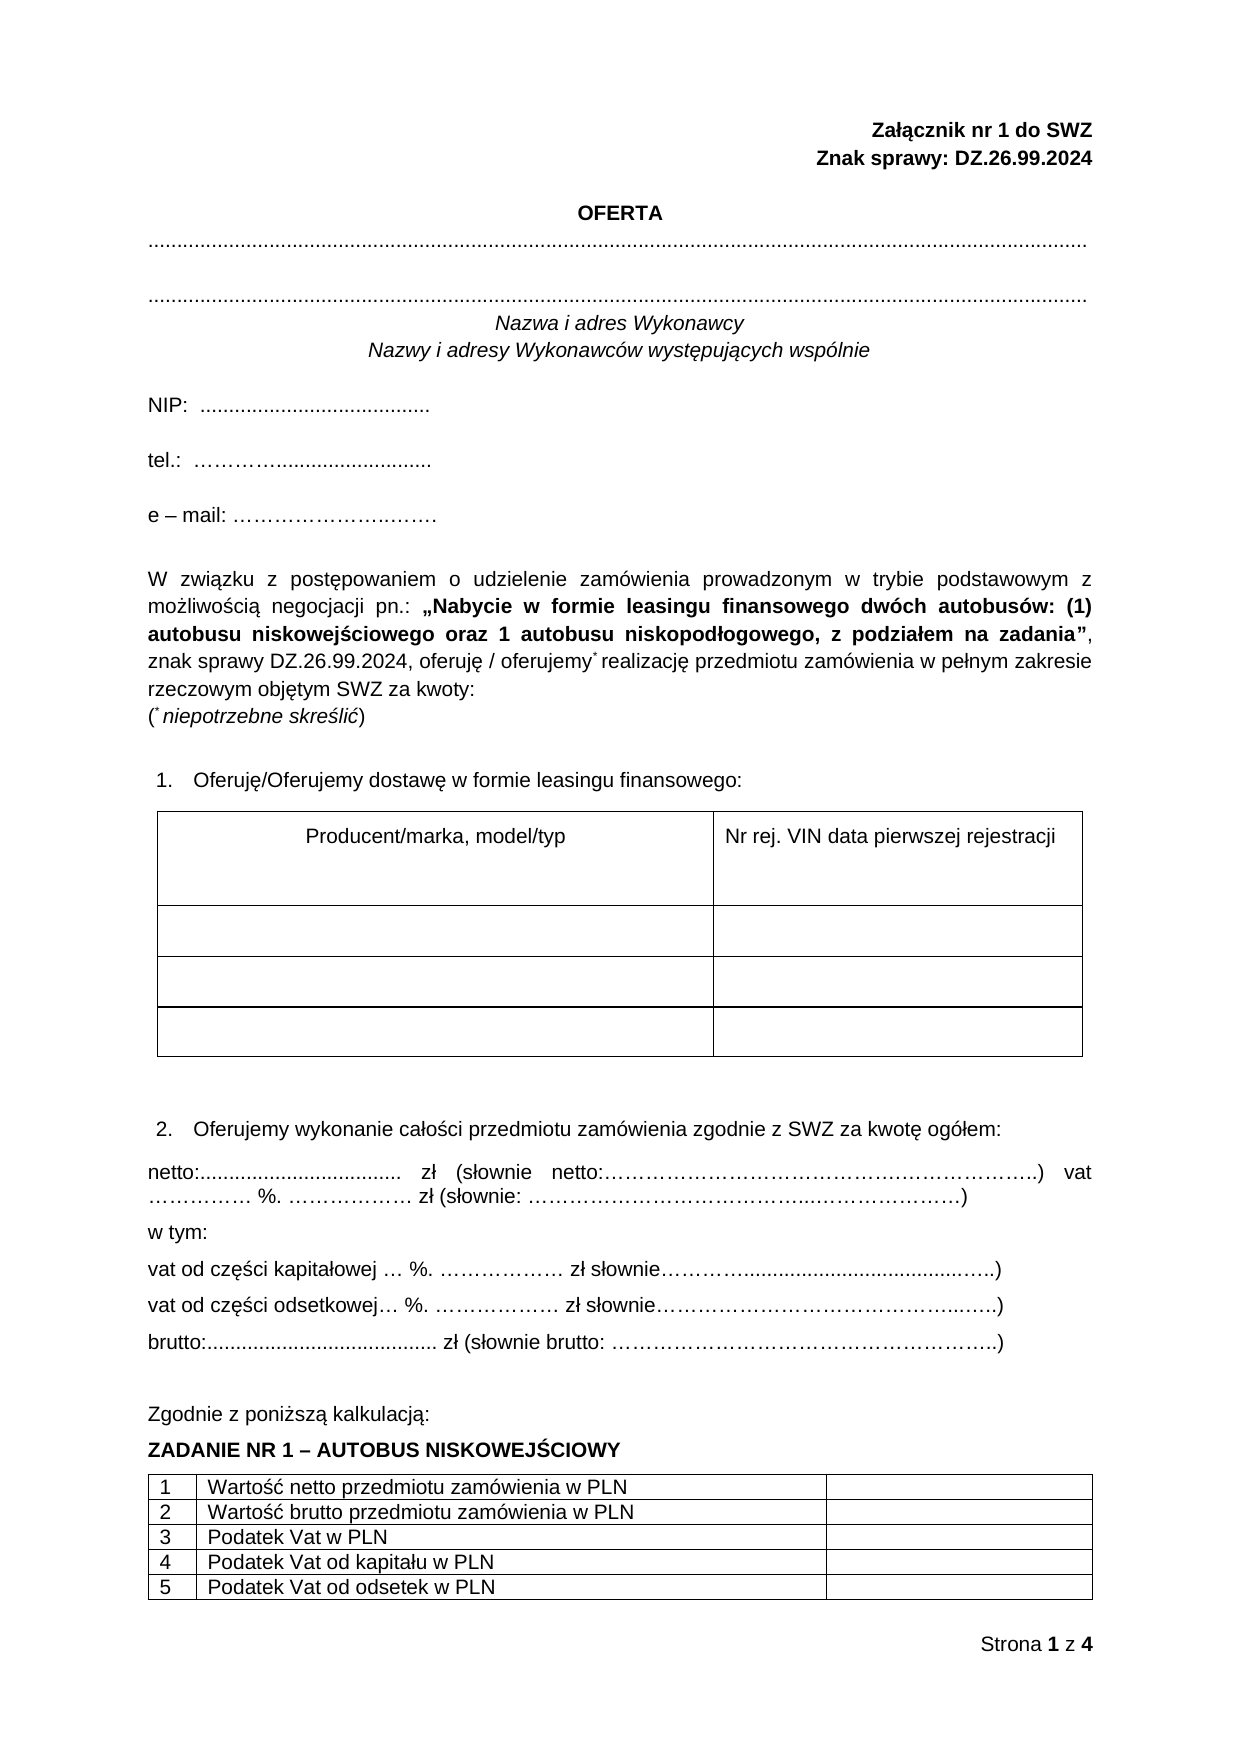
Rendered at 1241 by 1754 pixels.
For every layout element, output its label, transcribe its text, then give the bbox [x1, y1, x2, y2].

table_cell [827, 1550, 1092, 1574]
table_cell [827, 1500, 1092, 1524]
table_cell 5 [149, 1575, 196, 1599]
table_cell Wartość brutto przedmiotu zamówienia w PLN [197, 1500, 826, 1524]
text Załącznik nr 1 do SWZ [148, 118, 1093, 142]
text netto:................................... zł (słownie netto:…………………………………….………………..) vat …………… %. ……………… zł (słownie: …………………………………...…………………) [148, 1160, 1093, 1208]
text tel.: …………........................... [148, 448, 1093, 472]
list Oferuję/Oferujemy dostawę w formie leasingu finansowego: [156, 768, 1093, 792]
text OFERTA [148, 201, 1093, 224]
table_cell Podatek Vat w PLN [197, 1525, 826, 1549]
table_cell 2 [149, 1500, 196, 1524]
table_cell Podatek Vat od kapitału w PLN [197, 1550, 826, 1574]
text Nazwa i adres Wykonawcy Nazwy i adresy Wykonawców występujących wspólnie [148, 311, 1093, 362]
table_cell [714, 906, 1082, 956]
table_header 1 [149, 1475, 196, 1499]
text w tym: [148, 1220, 1093, 1244]
text W związku z postępowaniem o udzielenie zamówienia prowadzonym w trybie podstawowym z możliwością negocjacji pn.: „Nabycie w formie leasingu finansowego dwóch autobusów: (1) autobusu niskowejściowego oraz 1 autobusu niskopodłogowego, z podziałem na zadania”, znak sprawy DZ.26.99.2024, oferuję / oferujemy* realizację przedmiotu zamówienia w pełnym zakresie rzeczowym objętym SWZ za kwoty: [148, 567, 1093, 701]
table_cell [158, 1008, 713, 1056]
table_cell Podatek Vat od odsetek w PLN [197, 1575, 826, 1599]
table_cell 4 [149, 1550, 196, 1574]
text NIP: ........................................ [148, 393, 1093, 417]
table_cell [714, 1008, 1082, 1056]
text e – mail: …………………..……. [148, 503, 1093, 527]
table_header Producent/marka, model/typ [158, 812, 713, 905]
table_header Wartość netto przedmiotu zamówienia w PLN [197, 1475, 826, 1499]
table_cell [827, 1525, 1092, 1549]
text vat od części kapitałowej … %. ……………… zł słownie…………......................................…..) [148, 1257, 1093, 1281]
table_header [827, 1475, 1092, 1499]
text (* niepotrzebne skreślić) [148, 704, 1093, 728]
text brutto:........................................ zł (słownie brutto: ………………………………………………..) [148, 1329, 1093, 1353]
table_cell [827, 1575, 1092, 1599]
table_header Nr rej. VIN data pierwszej rejestracji [714, 812, 1082, 905]
list Oferujemy wykonanie całości przedmiotu zamówienia zgodnie z SWZ za kwotę ogółem: [156, 1117, 1093, 1141]
table_cell [158, 906, 713, 956]
text Zgodnie z poniższą kalkulacją: [148, 1402, 1093, 1426]
text ................................................................................................................................................................... ................................................................................................................................................................... [148, 228, 1093, 307]
text vat od części odsetkowej… %. ……………… zł słownie……………………………………...…..) [148, 1293, 1093, 1317]
table_cell [714, 957, 1082, 1006]
table_cell [158, 957, 713, 1006]
table_cell 3 [149, 1525, 196, 1549]
text ZADANIE NR 1 – AUTOBUS NISKOWEJŚCIOWY [148, 1438, 1093, 1462]
text Znak sprawy: DZ.26.99.2024 [148, 146, 1093, 169]
